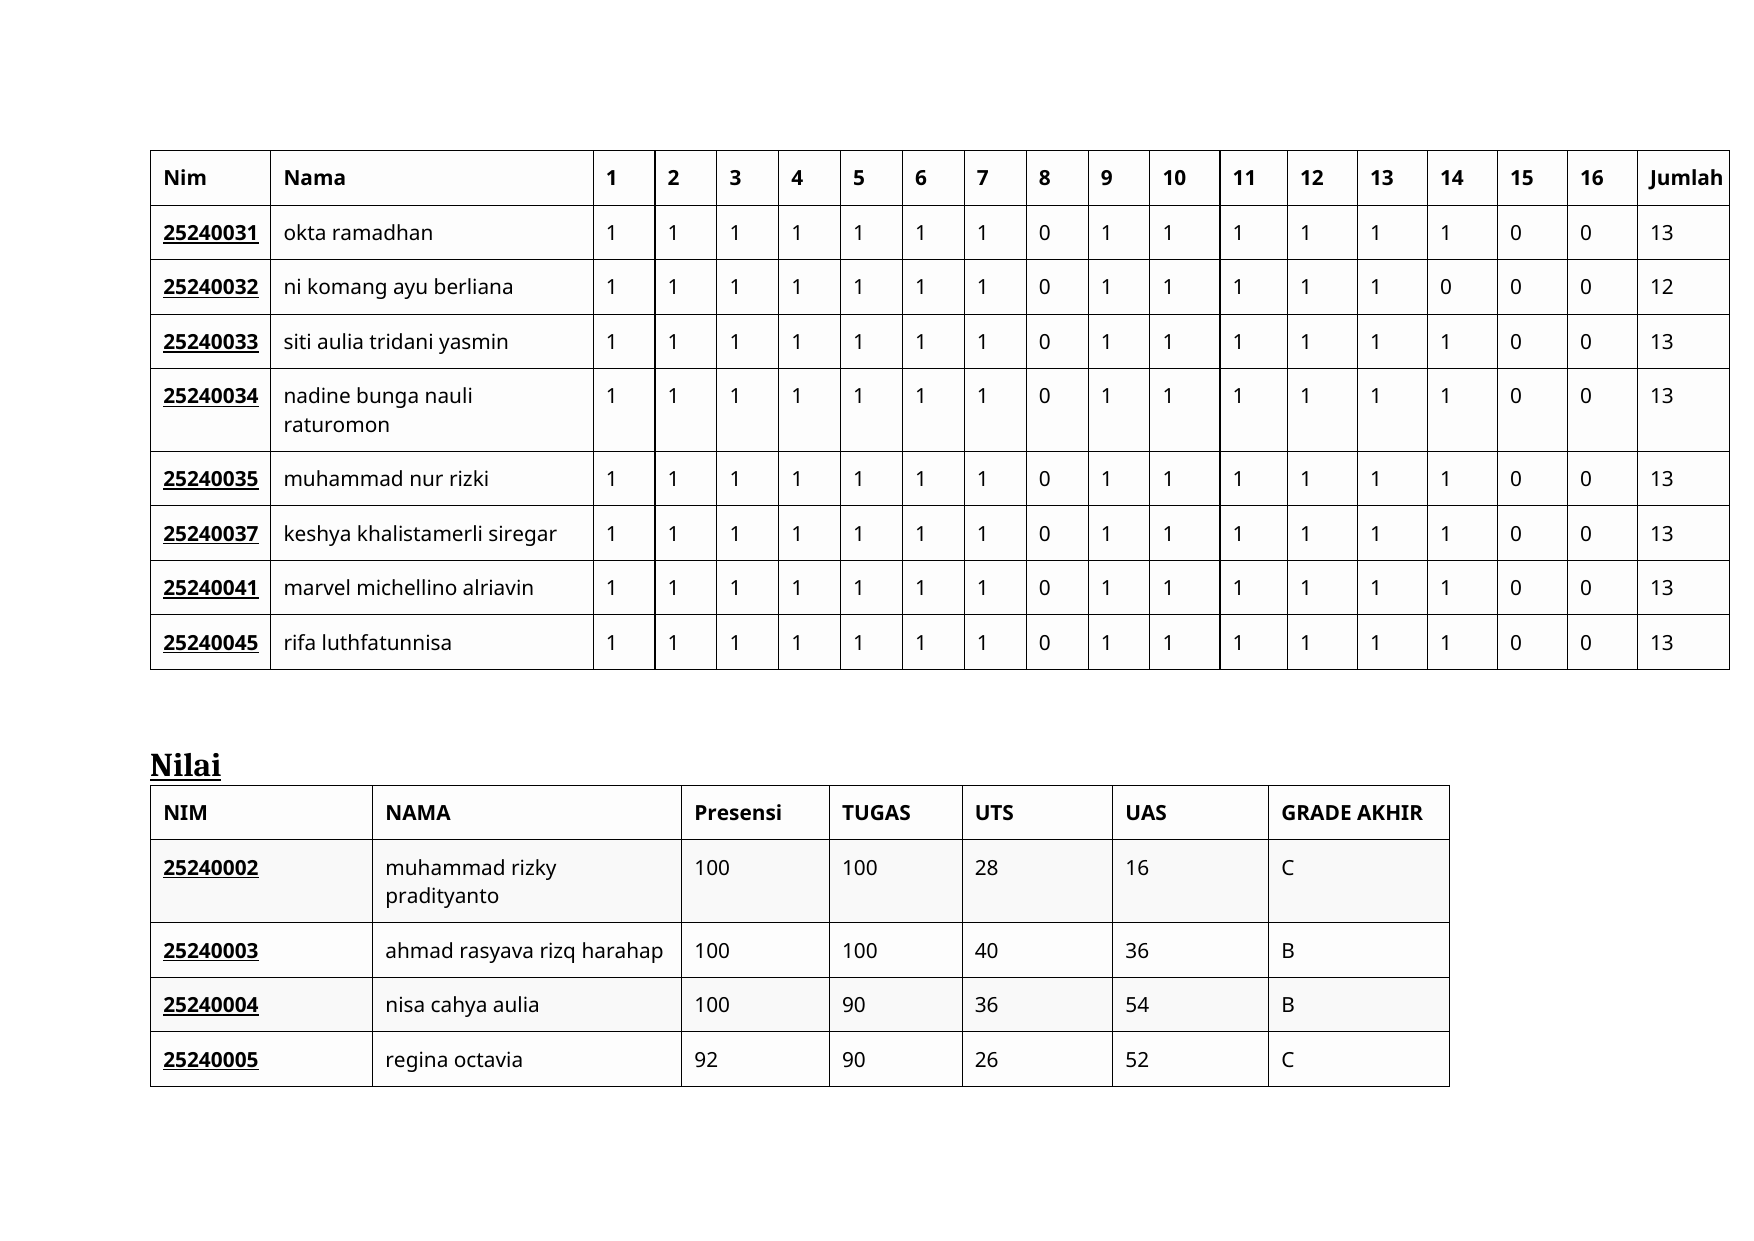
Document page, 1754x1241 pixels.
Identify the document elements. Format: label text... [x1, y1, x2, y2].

table_header GRADE AKHIR [1269, 786, 1449, 839]
table_cell 1 [965, 369, 1026, 451]
table_cell 40 [963, 923, 1112, 977]
table_cell 0 [1568, 369, 1637, 451]
table_cell 1 [1358, 315, 1427, 368]
table_cell 1 [841, 506, 902, 560]
table_header Nama [271, 151, 593, 204]
table_cell regina octavia [373, 1032, 681, 1086]
table_cell 1 [1358, 615, 1427, 669]
table_cell 92 [682, 1032, 829, 1086]
table_header 11 [1221, 151, 1287, 204]
table_cell 25240035 [151, 452, 270, 505]
table_cell 1 [903, 506, 964, 560]
table_header NAMA [373, 786, 681, 839]
table_cell 1 [965, 206, 1026, 259]
table_header 1 [594, 151, 654, 204]
table_cell 100 [830, 840, 962, 922]
table_cell 1 [779, 506, 840, 560]
table_cell ni komang ayu berliana [271, 260, 593, 313]
table_cell 1 [779, 452, 840, 505]
table_cell 52 [1113, 1032, 1268, 1086]
table_cell 0 [1027, 260, 1088, 313]
table_header 5 [841, 151, 902, 204]
table_cell 1 [1089, 206, 1149, 259]
table_cell 25240002 [151, 840, 372, 922]
table_header NIM [151, 786, 372, 839]
table_cell keshya khalistamerli siregar [271, 506, 593, 560]
table_cell 36 [963, 978, 1112, 1031]
table_cell 1 [965, 561, 1026, 614]
table_cell 25240041 [151, 561, 270, 614]
table_cell 13 [1638, 506, 1729, 560]
table_cell 1 [656, 369, 716, 451]
table_cell 1 [1089, 615, 1149, 669]
table_cell 1 [841, 369, 902, 451]
table_header 8 [1027, 151, 1088, 204]
table_cell 1 [779, 260, 840, 313]
table_cell 1 [1150, 615, 1219, 669]
table_cell 1 [594, 260, 654, 313]
table_cell 1 [903, 561, 964, 614]
table_cell 90 [830, 1032, 962, 1086]
table_header 6 [903, 151, 964, 204]
table_cell 0 [1498, 561, 1567, 614]
table_cell 1 [1150, 315, 1219, 368]
table_cell 1 [1150, 206, 1219, 259]
table_header UTS [963, 786, 1112, 839]
table_cell 1 [903, 452, 964, 505]
table_cell 0 [1568, 452, 1637, 505]
table_cell marvel michellino alriavin [271, 561, 593, 614]
table_cell 0 [1027, 561, 1088, 614]
table_cell 1 [1089, 561, 1149, 614]
table_cell 28 [963, 840, 1112, 922]
table_cell 1 [1288, 506, 1357, 560]
table_header 2 [656, 151, 716, 204]
table_cell 1 [717, 561, 778, 614]
table_cell 1 [965, 260, 1026, 313]
table_cell 1 [965, 452, 1026, 505]
table_cell 0 [1498, 369, 1567, 451]
table_cell 12 [1638, 260, 1729, 313]
table_cell C [1269, 1032, 1449, 1086]
table_cell 1 [965, 506, 1026, 560]
table_cell 1 [656, 206, 716, 259]
table_cell 1 [1288, 369, 1357, 451]
table_cell 1 [717, 452, 778, 505]
table_header 15 [1498, 151, 1567, 204]
table_cell 1 [1150, 561, 1219, 614]
table_cell 1 [1428, 315, 1497, 368]
table_cell 25240045 [151, 615, 270, 669]
table_cell 13 [1638, 369, 1729, 451]
table_cell 0 [1498, 260, 1567, 313]
table_cell 1 [1428, 506, 1497, 560]
table_cell 1 [717, 315, 778, 368]
table_cell okta ramadhan [271, 206, 593, 259]
table_cell 0 [1498, 452, 1567, 505]
table_cell 100 [682, 840, 829, 922]
table_cell 1 [841, 561, 902, 614]
table_cell 1 [656, 561, 716, 614]
table_cell 1 [903, 615, 964, 669]
table_cell 1 [1150, 506, 1219, 560]
table_cell 1 [1428, 561, 1497, 614]
table_cell 1 [656, 506, 716, 560]
table_cell 1 [1089, 315, 1149, 368]
table_cell 1 [656, 260, 716, 313]
table_cell 16 [1113, 840, 1268, 922]
table_cell 36 [1113, 923, 1268, 977]
table_cell 1 [1150, 452, 1219, 505]
table_cell 1 [594, 206, 654, 259]
table_cell 1 [965, 615, 1026, 669]
table_cell muhammad rizky pradityanto [373, 840, 681, 922]
table_cell 1 [1089, 260, 1149, 313]
table_cell 0 [1027, 615, 1088, 669]
table_header 7 [965, 151, 1026, 204]
table_cell 0 [1027, 369, 1088, 451]
table_cell nadine bunga nauli raturomon [271, 369, 593, 451]
table_cell 25240032 [151, 260, 270, 313]
table_cell 0 [1498, 206, 1567, 259]
table_cell 1 [1288, 615, 1357, 669]
table_cell 0 [1027, 506, 1088, 560]
table_header TUGAS [830, 786, 962, 839]
table_cell 13 [1638, 615, 1729, 669]
table_header 4 [779, 151, 840, 204]
table_cell muhammad nur rizki [271, 452, 593, 505]
table_cell 0 [1498, 506, 1567, 560]
table_cell 0 [1568, 260, 1637, 313]
table_cell 25240004 [151, 978, 372, 1031]
table_cell 100 [682, 978, 829, 1031]
table_cell 1 [1150, 260, 1219, 313]
table_cell 1 [1150, 369, 1219, 451]
table_cell 1 [1221, 561, 1287, 614]
table_cell 25240031 [151, 206, 270, 259]
table_cell 1 [1358, 206, 1427, 259]
table_cell 1 [1221, 206, 1287, 259]
table_cell 1 [1428, 206, 1497, 259]
table_cell 1 [779, 615, 840, 669]
table_cell 1 [594, 315, 654, 368]
table_cell siti aulia tridani yasmin [271, 315, 593, 368]
table_cell 1 [1428, 615, 1497, 669]
table_cell 0 [1428, 260, 1497, 313]
table_cell 1 [779, 206, 840, 259]
table_header 3 [717, 151, 778, 204]
table_cell 1 [1089, 452, 1149, 505]
table_cell 0 [1568, 315, 1637, 368]
table_cell 1 [717, 615, 778, 669]
table_cell 1 [594, 369, 654, 451]
table_cell 1 [1358, 260, 1427, 313]
table_cell 1 [594, 615, 654, 669]
table_cell 1 [1221, 506, 1287, 560]
table_cell 1 [1288, 452, 1357, 505]
table_cell 1 [1428, 369, 1497, 451]
table_cell 1 [1428, 452, 1497, 505]
table_cell 1 [965, 315, 1026, 368]
table_cell 1 [1288, 260, 1357, 313]
table_cell 1 [717, 369, 778, 451]
table_cell 1 [717, 206, 778, 259]
table_cell 1 [1221, 615, 1287, 669]
table_cell 1 [656, 452, 716, 505]
table_cell 0 [1568, 506, 1637, 560]
table_cell 1 [1358, 506, 1427, 560]
table_cell ahmad rasyava rizq harahap [373, 923, 681, 977]
table_cell 13 [1638, 561, 1729, 614]
table_cell 1 [903, 260, 964, 313]
table_cell 1 [1221, 260, 1287, 313]
table_cell 1 [1089, 506, 1149, 560]
table_cell 1 [1288, 561, 1357, 614]
table_cell 1 [594, 452, 654, 505]
table_cell 1 [1221, 369, 1287, 451]
table_cell 1 [656, 615, 716, 669]
table_header UAS [1113, 786, 1268, 839]
table_cell 1 [1221, 452, 1287, 505]
table_header Nim [151, 151, 270, 204]
table_cell 1 [1358, 452, 1427, 505]
table_cell 1 [1089, 369, 1149, 451]
table_cell 0 [1027, 315, 1088, 368]
table_cell 1 [841, 315, 902, 368]
table_header 10 [1150, 151, 1219, 204]
table_cell 1 [1358, 369, 1427, 451]
table_cell 1 [841, 615, 902, 669]
table_header 9 [1089, 151, 1149, 204]
table_cell 13 [1638, 315, 1729, 368]
table_cell C [1269, 840, 1449, 922]
table_cell 1 [594, 506, 654, 560]
table_cell 0 [1498, 615, 1567, 669]
table_cell 100 [682, 923, 829, 977]
table_cell 25240005 [151, 1032, 372, 1086]
table_cell 25240034 [151, 369, 270, 451]
table_cell 1 [841, 260, 902, 313]
table_cell 25240003 [151, 923, 372, 977]
table_cell 1 [779, 369, 840, 451]
table_cell nisa cahya aulia [373, 978, 681, 1031]
table_cell 26 [963, 1032, 1112, 1086]
table_cell 1 [717, 506, 778, 560]
table_header 13 [1358, 151, 1427, 204]
table_cell 54 [1113, 978, 1268, 1031]
table_cell 1 [903, 206, 964, 259]
table_cell 13 [1638, 452, 1729, 505]
table_cell 100 [830, 923, 962, 977]
table_cell 0 [1568, 615, 1637, 669]
table_cell 1 [779, 561, 840, 614]
table_cell 13 [1638, 206, 1729, 259]
table_cell 1 [841, 206, 902, 259]
table_cell 1 [903, 315, 964, 368]
table_cell 1 [594, 561, 654, 614]
table_header 16 [1568, 151, 1637, 204]
table_cell 90 [830, 978, 962, 1031]
table_cell 0 [1027, 206, 1088, 259]
table_header 14 [1428, 151, 1497, 204]
table_header Presensi [682, 786, 829, 839]
table_cell 1 [903, 369, 964, 451]
table_cell B [1269, 923, 1449, 977]
table_cell B [1269, 978, 1449, 1031]
text Nilai [150, 746, 1604, 785]
table_cell 1 [717, 260, 778, 313]
table_cell 1 [1221, 315, 1287, 368]
table_cell 0 [1568, 561, 1637, 614]
table_header Jumlah [1638, 151, 1729, 204]
table_cell 1 [656, 315, 716, 368]
table_cell 1 [1288, 315, 1357, 368]
table_cell 1 [779, 315, 840, 368]
table_cell 0 [1568, 206, 1637, 259]
table_header 12 [1288, 151, 1357, 204]
table_cell 0 [1498, 315, 1567, 368]
table_cell 1 [841, 452, 902, 505]
table_cell 25240037 [151, 506, 270, 560]
table_cell 1 [1358, 561, 1427, 614]
table_cell rifa luthfatunnisa [271, 615, 593, 669]
table_cell 25240033 [151, 315, 270, 368]
table_cell 1 [1288, 206, 1357, 259]
table_cell 0 [1027, 452, 1088, 505]
